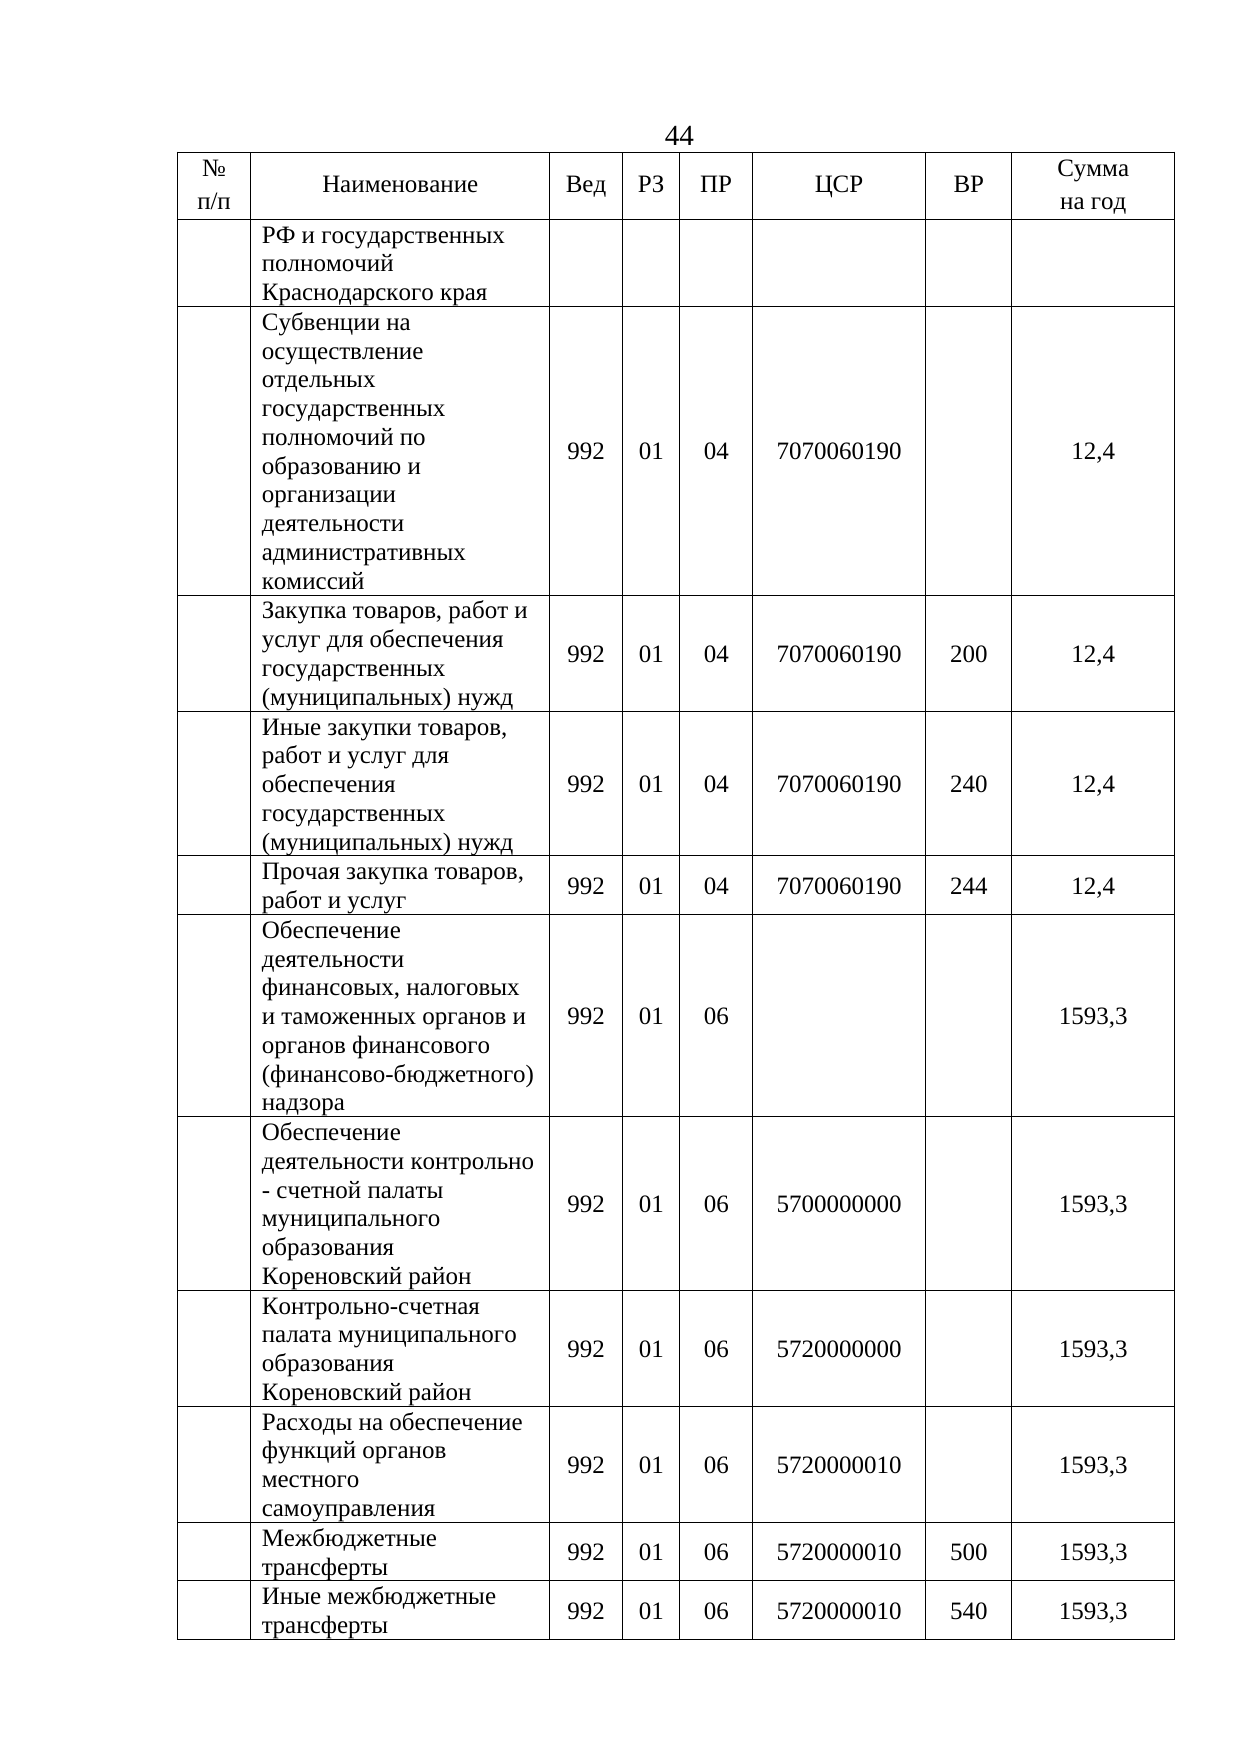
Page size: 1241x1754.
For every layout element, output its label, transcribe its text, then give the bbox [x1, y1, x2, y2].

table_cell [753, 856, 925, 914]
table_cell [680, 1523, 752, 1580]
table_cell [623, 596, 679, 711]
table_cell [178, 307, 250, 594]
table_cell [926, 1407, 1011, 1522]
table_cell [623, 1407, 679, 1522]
table_header РЗ [623, 153, 679, 219]
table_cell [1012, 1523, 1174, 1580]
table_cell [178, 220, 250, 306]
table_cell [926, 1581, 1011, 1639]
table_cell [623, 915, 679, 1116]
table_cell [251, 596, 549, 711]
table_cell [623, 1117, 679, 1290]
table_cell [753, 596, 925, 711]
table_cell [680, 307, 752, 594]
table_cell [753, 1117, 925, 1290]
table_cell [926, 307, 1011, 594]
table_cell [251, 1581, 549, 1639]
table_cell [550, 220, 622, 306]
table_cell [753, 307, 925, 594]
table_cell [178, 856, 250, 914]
table_header Вед [550, 153, 622, 219]
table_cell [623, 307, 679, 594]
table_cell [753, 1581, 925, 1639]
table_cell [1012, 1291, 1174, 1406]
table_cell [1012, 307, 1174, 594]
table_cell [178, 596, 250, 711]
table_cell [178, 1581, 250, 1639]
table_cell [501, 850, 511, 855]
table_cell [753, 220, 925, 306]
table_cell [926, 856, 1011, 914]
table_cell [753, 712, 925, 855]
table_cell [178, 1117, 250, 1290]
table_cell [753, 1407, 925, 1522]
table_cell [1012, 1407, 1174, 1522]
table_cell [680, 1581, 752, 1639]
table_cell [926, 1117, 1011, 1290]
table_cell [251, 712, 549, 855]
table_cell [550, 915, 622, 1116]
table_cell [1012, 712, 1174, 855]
table_header ПР [680, 153, 752, 219]
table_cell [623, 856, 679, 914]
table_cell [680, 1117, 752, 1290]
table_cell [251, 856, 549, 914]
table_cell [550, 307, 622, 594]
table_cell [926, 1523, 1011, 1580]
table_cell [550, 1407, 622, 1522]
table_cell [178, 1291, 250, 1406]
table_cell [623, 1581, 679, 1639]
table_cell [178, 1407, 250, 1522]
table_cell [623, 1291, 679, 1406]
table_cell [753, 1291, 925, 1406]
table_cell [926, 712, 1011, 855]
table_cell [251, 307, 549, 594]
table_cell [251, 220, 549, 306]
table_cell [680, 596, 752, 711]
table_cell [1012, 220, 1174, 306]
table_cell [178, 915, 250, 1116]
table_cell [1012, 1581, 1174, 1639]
table_header ЦСР [753, 153, 925, 219]
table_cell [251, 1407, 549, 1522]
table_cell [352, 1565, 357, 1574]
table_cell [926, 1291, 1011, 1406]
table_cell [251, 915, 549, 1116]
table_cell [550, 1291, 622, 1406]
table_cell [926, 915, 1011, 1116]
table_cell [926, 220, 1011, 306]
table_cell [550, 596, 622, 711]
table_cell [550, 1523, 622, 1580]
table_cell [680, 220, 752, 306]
table_header Наименование [251, 153, 549, 219]
table_header № п/п [178, 153, 250, 219]
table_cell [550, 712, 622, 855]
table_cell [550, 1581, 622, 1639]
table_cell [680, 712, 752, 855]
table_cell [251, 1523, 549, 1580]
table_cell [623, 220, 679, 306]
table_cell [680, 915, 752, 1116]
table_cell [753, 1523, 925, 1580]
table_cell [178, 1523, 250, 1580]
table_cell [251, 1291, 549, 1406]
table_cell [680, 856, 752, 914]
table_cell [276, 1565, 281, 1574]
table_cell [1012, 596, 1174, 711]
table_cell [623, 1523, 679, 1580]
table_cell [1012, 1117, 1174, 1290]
table_header Сумма на год [1012, 153, 1174, 219]
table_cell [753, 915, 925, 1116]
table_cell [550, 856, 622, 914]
table_header ВР [926, 153, 1011, 219]
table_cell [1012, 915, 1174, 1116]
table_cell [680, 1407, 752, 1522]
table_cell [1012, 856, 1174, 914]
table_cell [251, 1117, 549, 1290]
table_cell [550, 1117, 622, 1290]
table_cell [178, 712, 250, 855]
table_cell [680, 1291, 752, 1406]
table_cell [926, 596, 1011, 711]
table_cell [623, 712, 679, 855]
